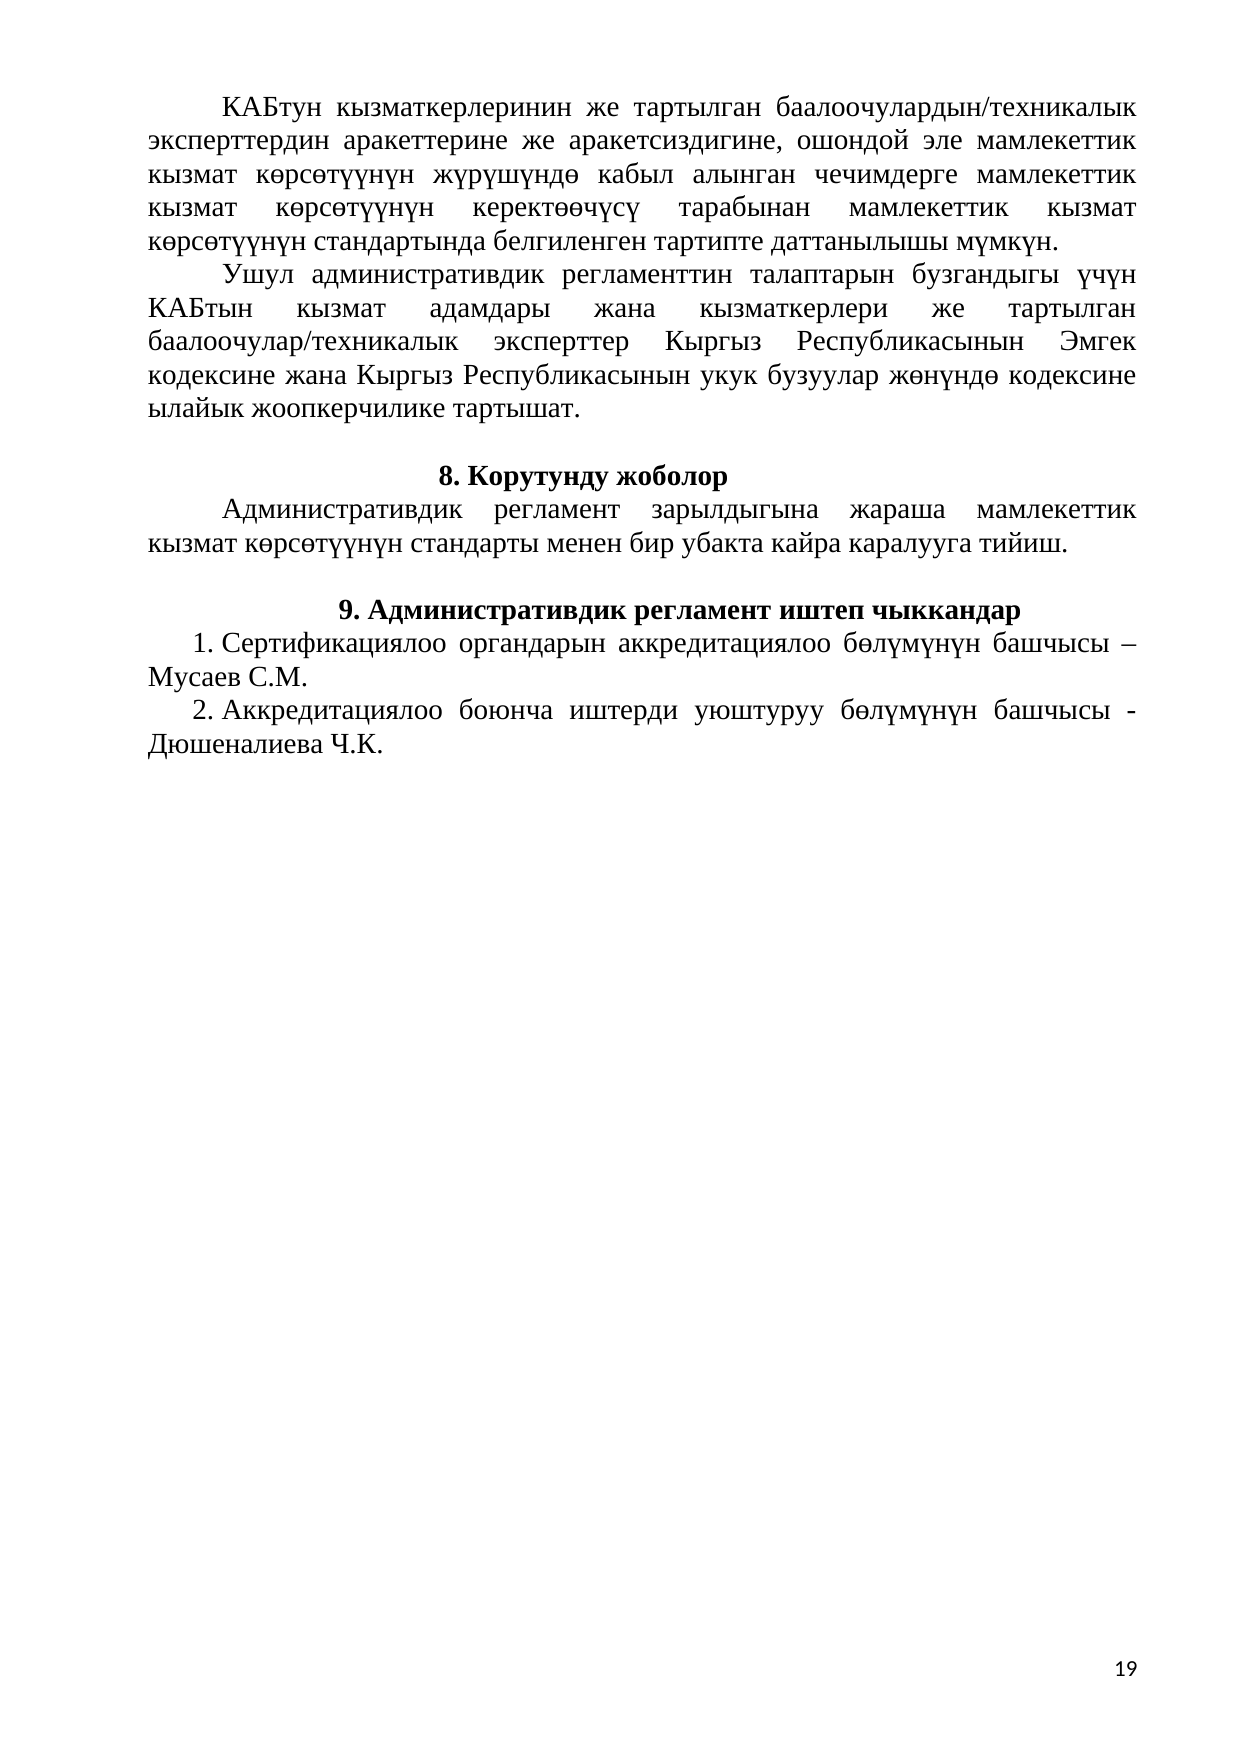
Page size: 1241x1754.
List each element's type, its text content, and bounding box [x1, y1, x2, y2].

text 9. Административдик регламент иштеп чыккандар [223, 592, 1137, 625]
text Ушул административдик регламенттин талаптарын бузгандыгы үчүн КАБтын кызмат адамдары жана кызматкерлери же тартылган баалоочулар/техникалык эксперттер Кыргыз Республикасынын Эмгек кодексине жана Кыргыз Республикасынын укук бузуулар жөнүндө кодексине ылайык жоопкерчилике тартышат. [148, 256, 1137, 424]
list Аккредитациялоо боюнча иштерди уюштуруу бөлүмүнүн башчысы - Дюшеналиева Ч.К. [148, 692, 1137, 759]
text КАБтун кызматкерлеринин же тартылган баалоочулардын/техникалык эксперттердин аракеттерине же аракетсиздигине, ошондой эле мамлекеттик кызмат көрсөтүүнүн жүрүшүндө кабыл алынган чечимдерге мамлекеттик кызмат көрсөтүүнүн керектөөчүсү тарабынан мамлекеттик кызмат көрсөтүүнүн стандартында белгиленген тартипте даттанылышы мүмкүн. [148, 89, 1137, 256]
text 8. Корутунду жоболор [148, 458, 1019, 491]
list Сертификациялоо органдарын аккредитациялоо бөлүмүнүн башчысы – Мусаев С.М. [148, 625, 1137, 692]
text Административдик регламент зарылдыгына жараша мамлекеттик кызмат көрсөтүүнүн стандарты менен бир убакта кайра каралууга тийиш. [148, 491, 1137, 558]
